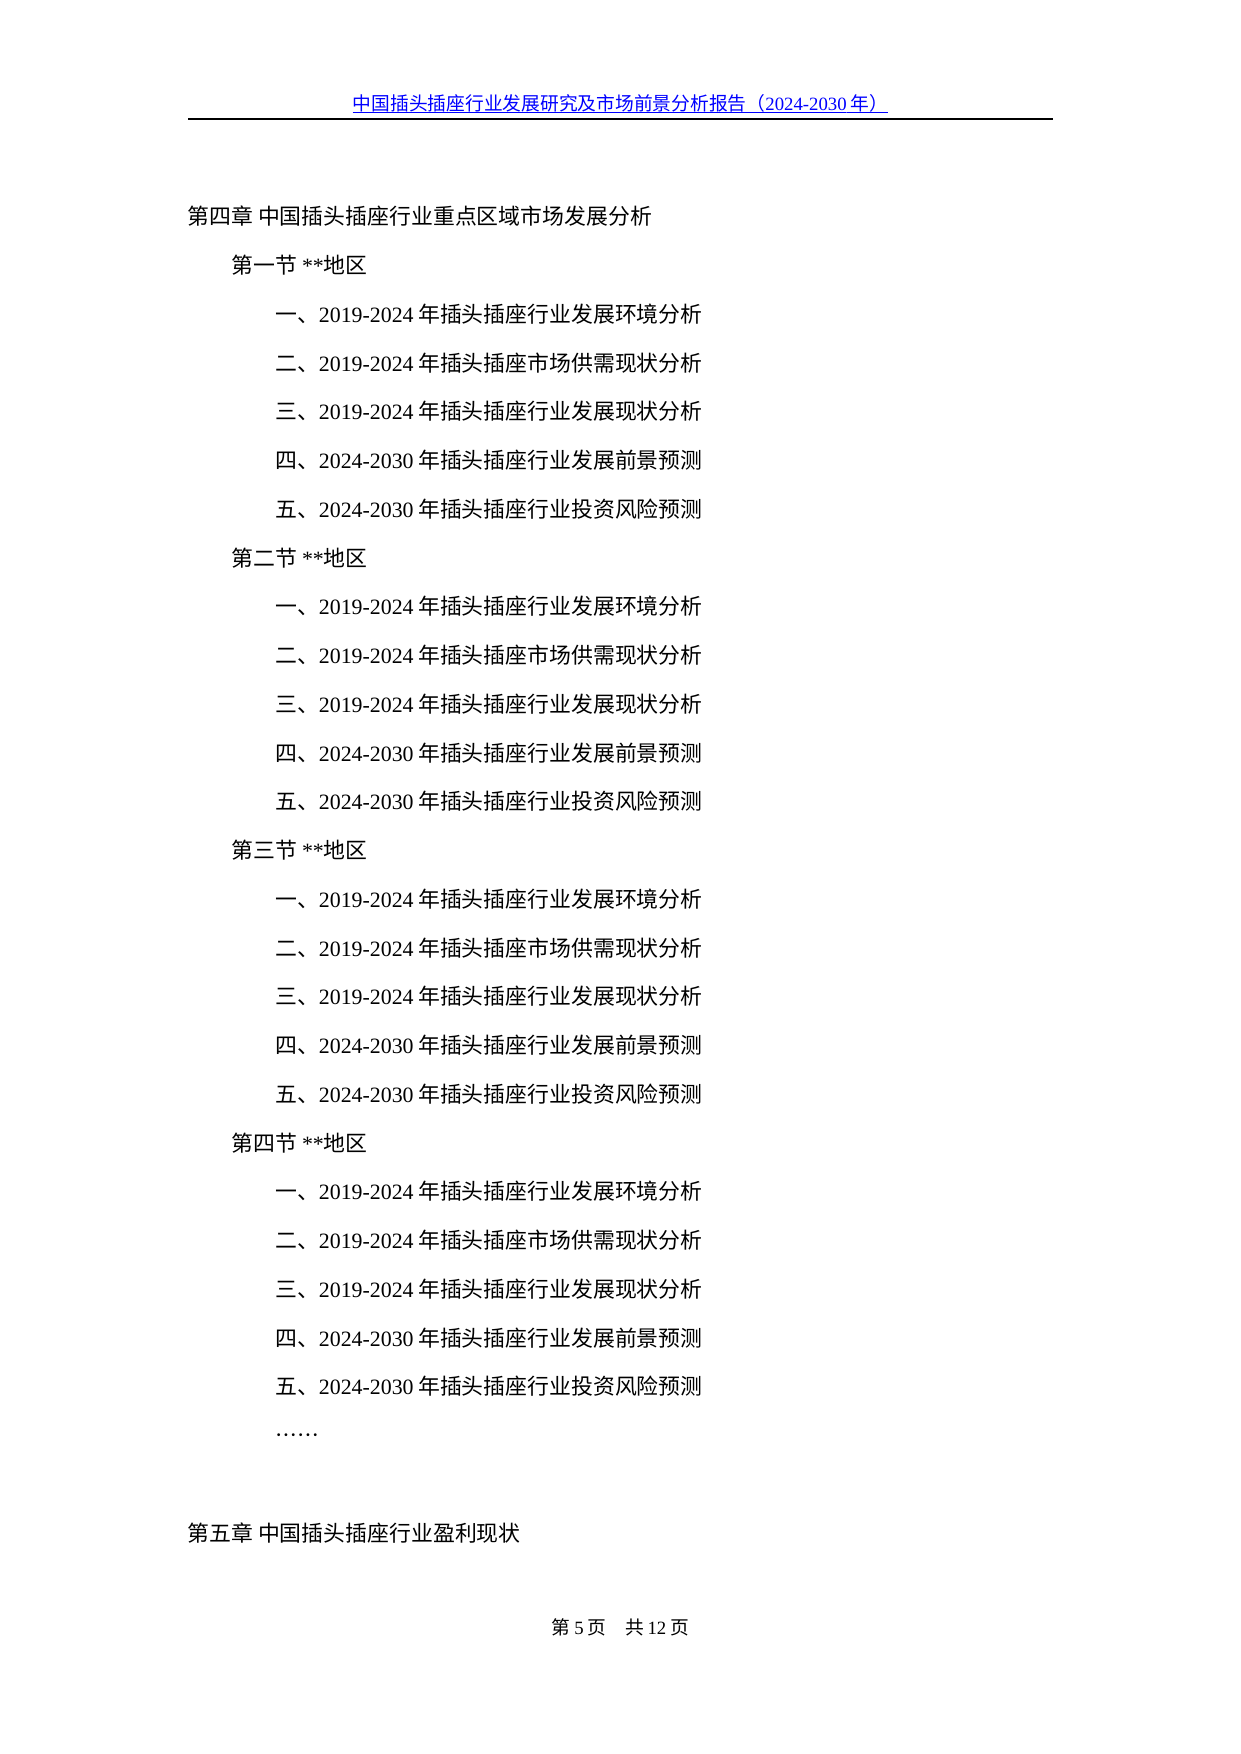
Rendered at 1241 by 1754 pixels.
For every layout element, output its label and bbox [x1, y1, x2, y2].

text [187, 150, 1053, 1548]
